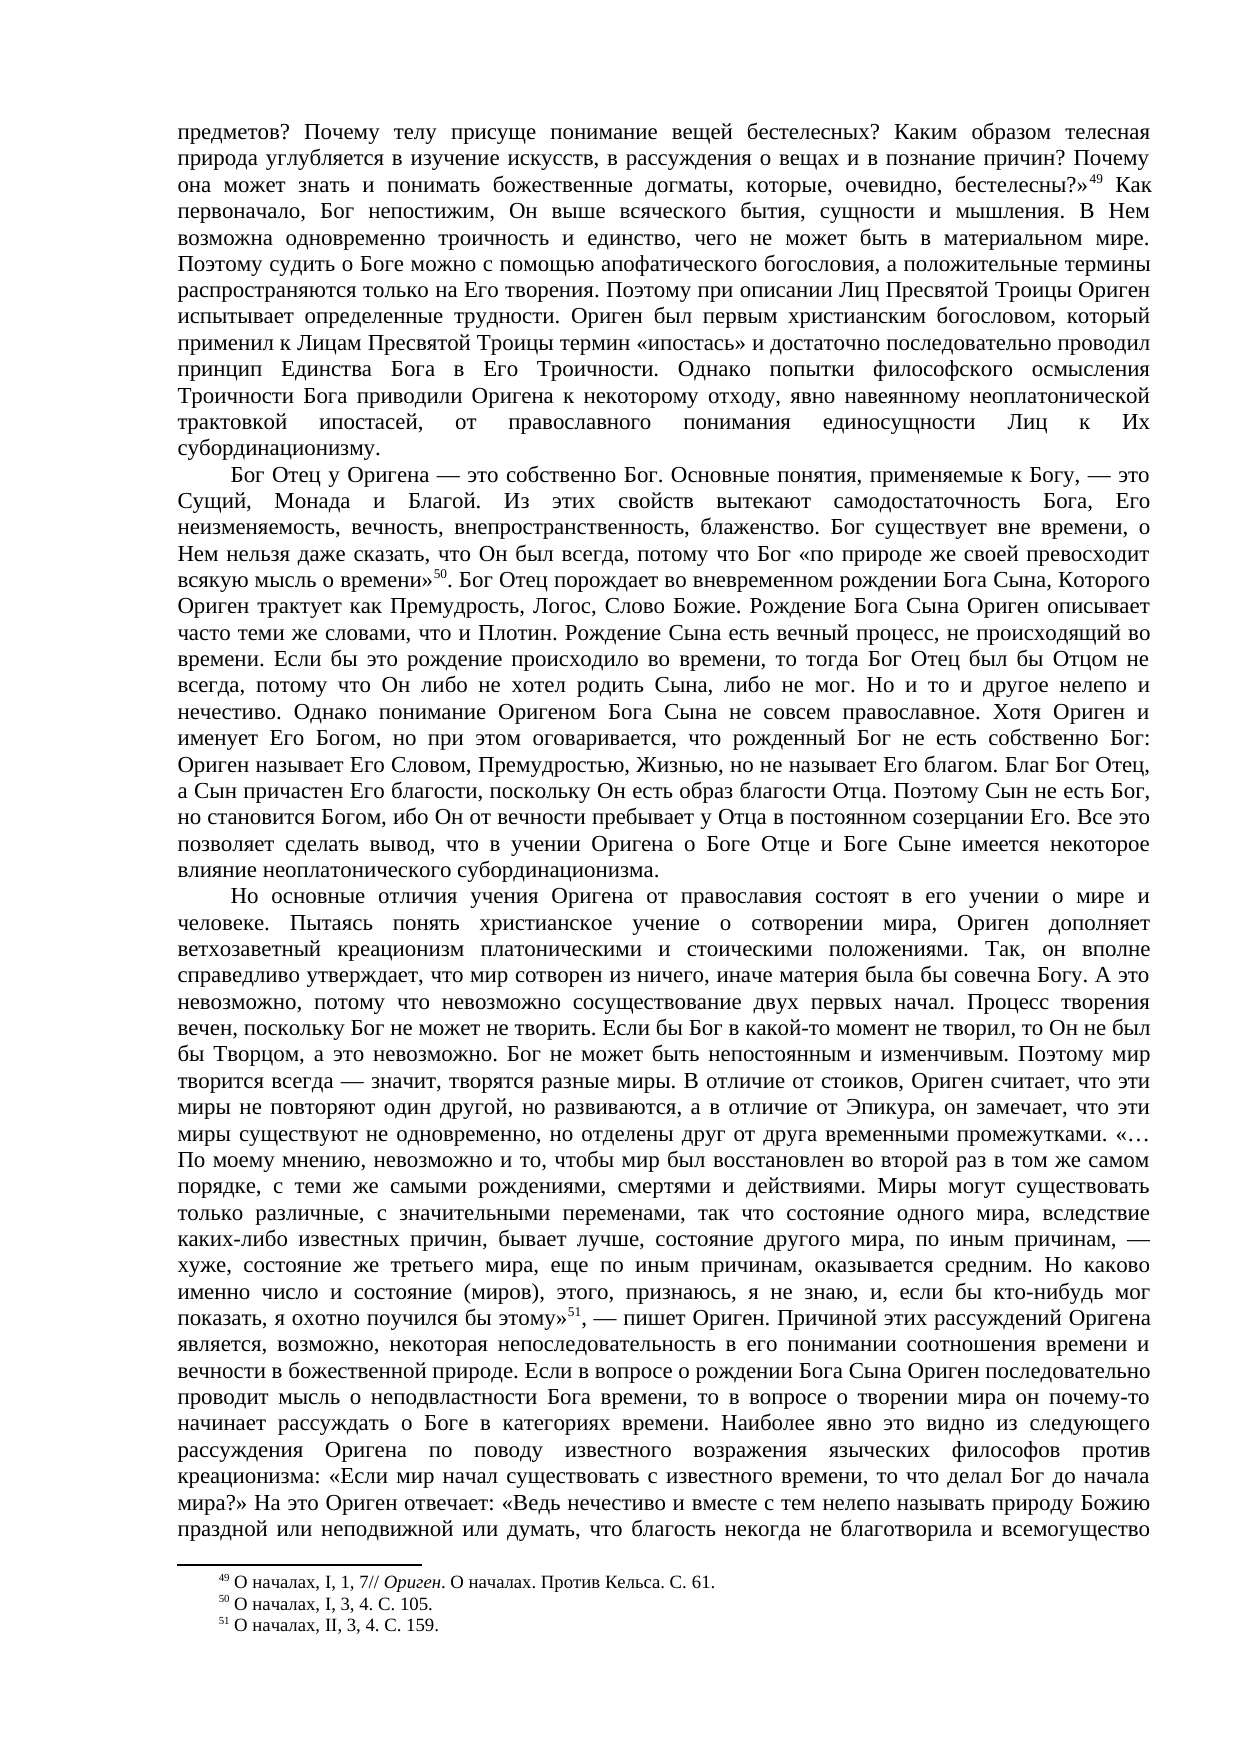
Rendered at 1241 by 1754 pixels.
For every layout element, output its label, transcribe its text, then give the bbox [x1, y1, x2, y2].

text Бог Отец у Оригена — это собственно Бог. Основные понятия, применяемые к Богу, — это Сущий, Монада и Благой. Из этих свойств вытекают самодостаточность Бога, Его неизменяемость, вечность, внепространственность, блаженство. Бог существует вне времени, о Нем нельзя даже сказать, что Он был всегда, потому что Бог «по природе же своей превосходит всякую мысль о времени». Бог Отец порождает во вневременном рождении Бога Сына, Которого Ориген трактует как Премудрость, Логос, Слово Божие. Рождение Бога Сына Ориген описывает часто теми же словами, что и Плотин. Рождение Сына есть вечный процесс, не происходящий во времени. Если бы это рождение происходило во времени, то тогда Бог Отец был бы Отцом не всегда, потому что Он либо не хотел родить Сына, либо не мог. Но и то и другое нелепо и нечестиво. Однако понимание Оригеном Бога Сына не совсем православное. Хотя Ориген и именует Его Богом, но при этом оговаривается, что рожденный Бог не есть собственно Бог: Ориген называет Его Словом, Премудростью, Жизнью, но не называет Его благом. Благ Бог Отец, а Сын причастен Его благости, поскольку Он есть образ благости Отца. Поэтому Сын не есть Бог, но становится Богом, ибо Он от вечности пребывает у Отца в постоянном созерцании Его. Все это позволяет сделать вывод, что в учении Оригена о Боге Отце и Боге Сыне имеется некоторое влияние неоплатонического субординационизма. [177, 461, 1152, 882]
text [177, 882, 1152, 1541]
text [177, 118, 1152, 461]
